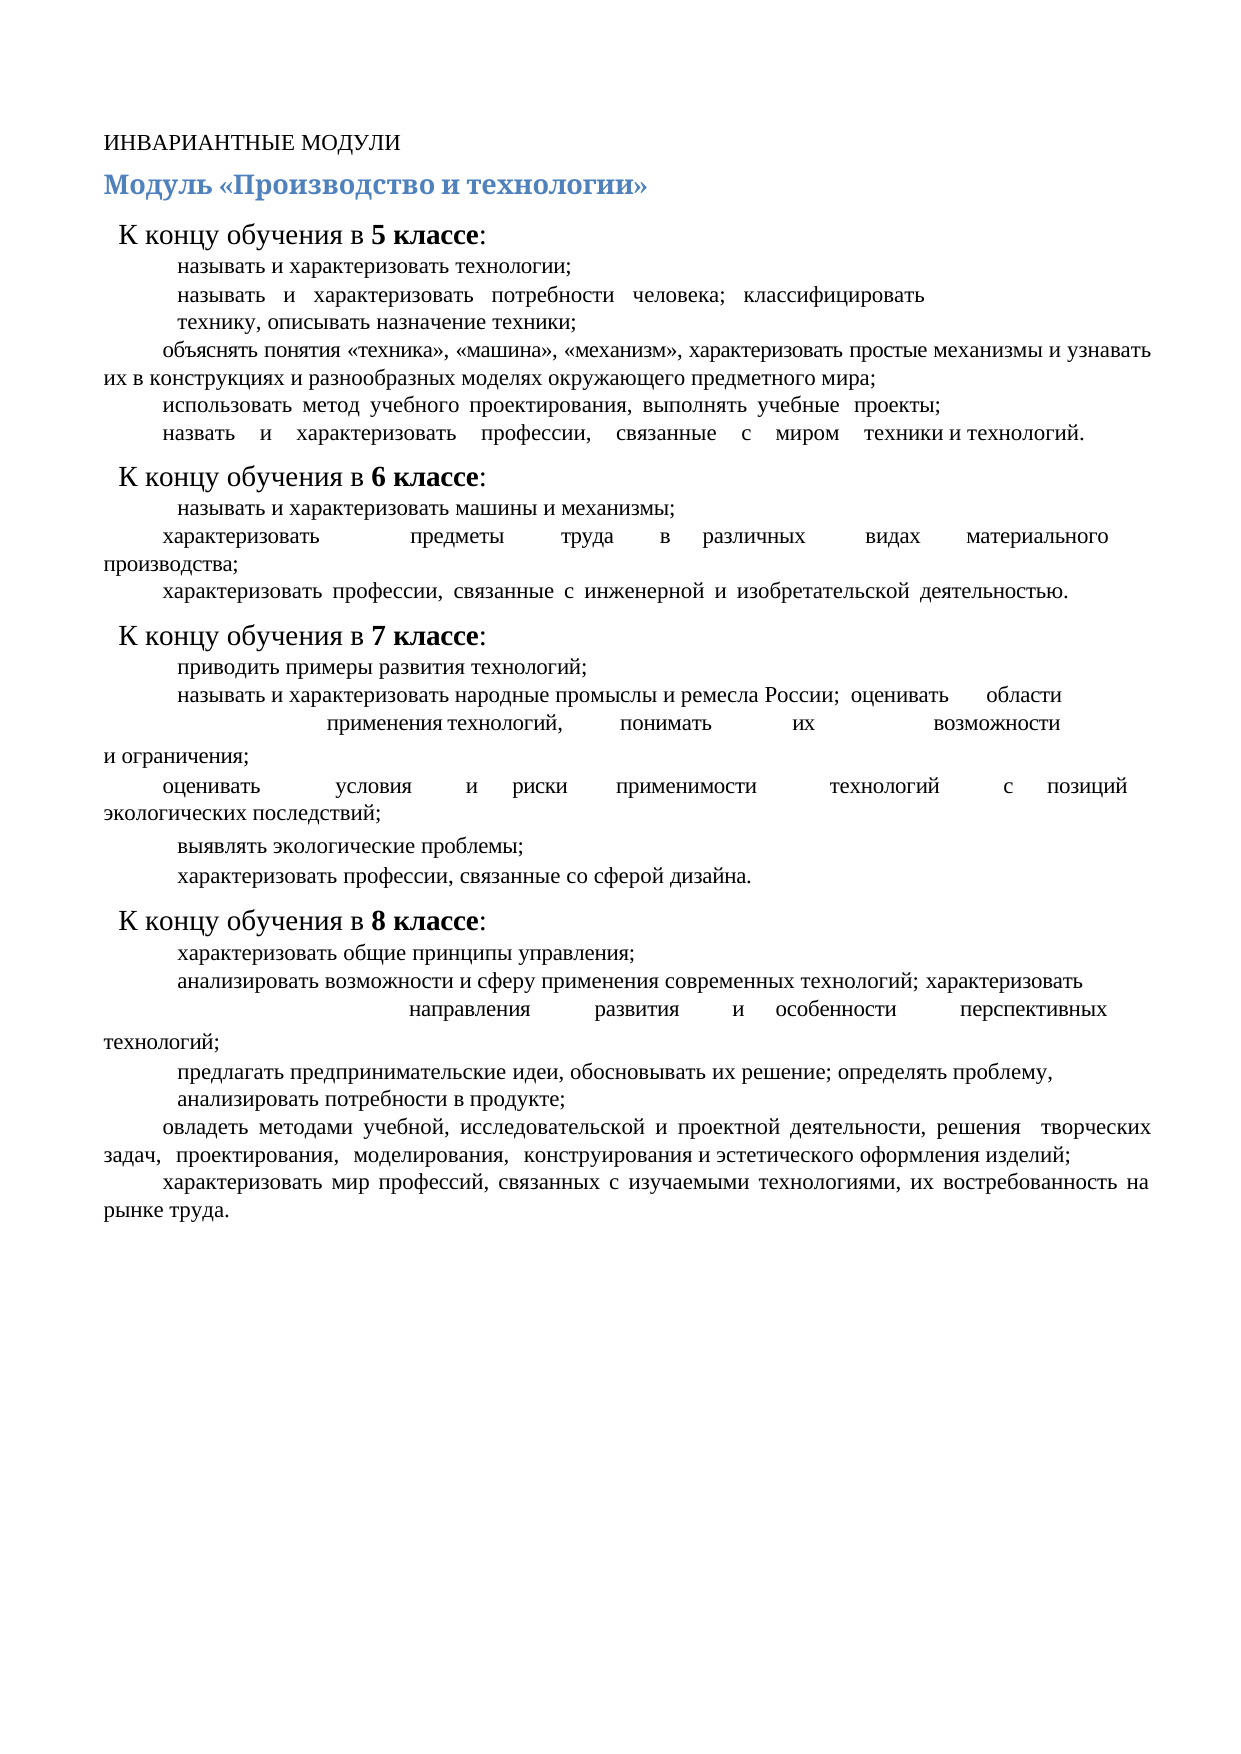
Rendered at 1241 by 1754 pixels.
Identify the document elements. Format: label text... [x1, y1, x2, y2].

text К концу обучения в 8 классе: [118, 903, 1166, 937]
text характеризовать мир профессий, связанных с изучаемыми технологиями, их востребованность на рынке труда. [103, 1168, 1151, 1222]
text называть и характеризовать технологии; [177, 252, 1166, 279]
text объяснять понятия «техника», «машина», «механизм», характеризовать простые механизмы и узнавать их в конструкциях и разнообразных моделях окружающего предметного мира; [103, 336, 1152, 390]
text технологий; [103, 1022, 1166, 1056]
text называть и характеризовать потребности человека; классифицировать технику, описывать назначение техники; [177, 281, 926, 335]
text оценивать условия и риски применимости технологий с позиций экологических последствий; [103, 772, 1151, 826]
text приводить примеры развития технологий; [177, 653, 1166, 679]
text характеризовать профессии, связанные со сферой дизайна. [177, 862, 1166, 889]
text ИНВАРИАНТНЫЕ МОДУЛИ [103, 129, 1166, 156]
text овладеть методами учебной, исследовательской и проектной деятельности, решения творческих задач, проектирования, моделирования, конструирования и эстетического оформления изделий; [103, 1113, 1151, 1167]
text назвать и характеризовать профессии, связанные с миром техники и технологий. [103, 419, 1151, 445]
text характеризовать общие принципы управления; [177, 939, 1166, 965]
text К концу обучения в 7 классе: [118, 618, 1166, 651]
subtitle Модуль «Производство и технологии» [103, 170, 1166, 201]
text называть и характеризовать машины и механизмы; [177, 494, 1166, 520]
text анализировать возможности и сферу применения современных технологий; характеризовать направления развития и особенности перспективных [177, 967, 1151, 1021]
text характеризовать профессии, связанные с инженерной и изобретательской деятельностью. [103, 577, 1166, 604]
text характеризовать предметы труда в различных видах материального производства; [103, 522, 1151, 576]
text и ограничения; [103, 736, 1166, 770]
text использовать метод учебного проектирования, выполнять учебные проекты; [103, 391, 1151, 417]
text называть и характеризовать народные промыслы и ремесла России; оценивать области применения технологий, понимать их возможности [177, 681, 1151, 735]
text выявлять экологические проблемы; [177, 827, 1166, 861]
text К концу обучения в 6 классе: [118, 459, 1166, 492]
text К концу обучения в 5 классе: [118, 217, 1166, 251]
text предлагать предпринимательские идеи, обосновывать их решение; определять проблему, анализировать потребности в продукте; [177, 1058, 1142, 1112]
